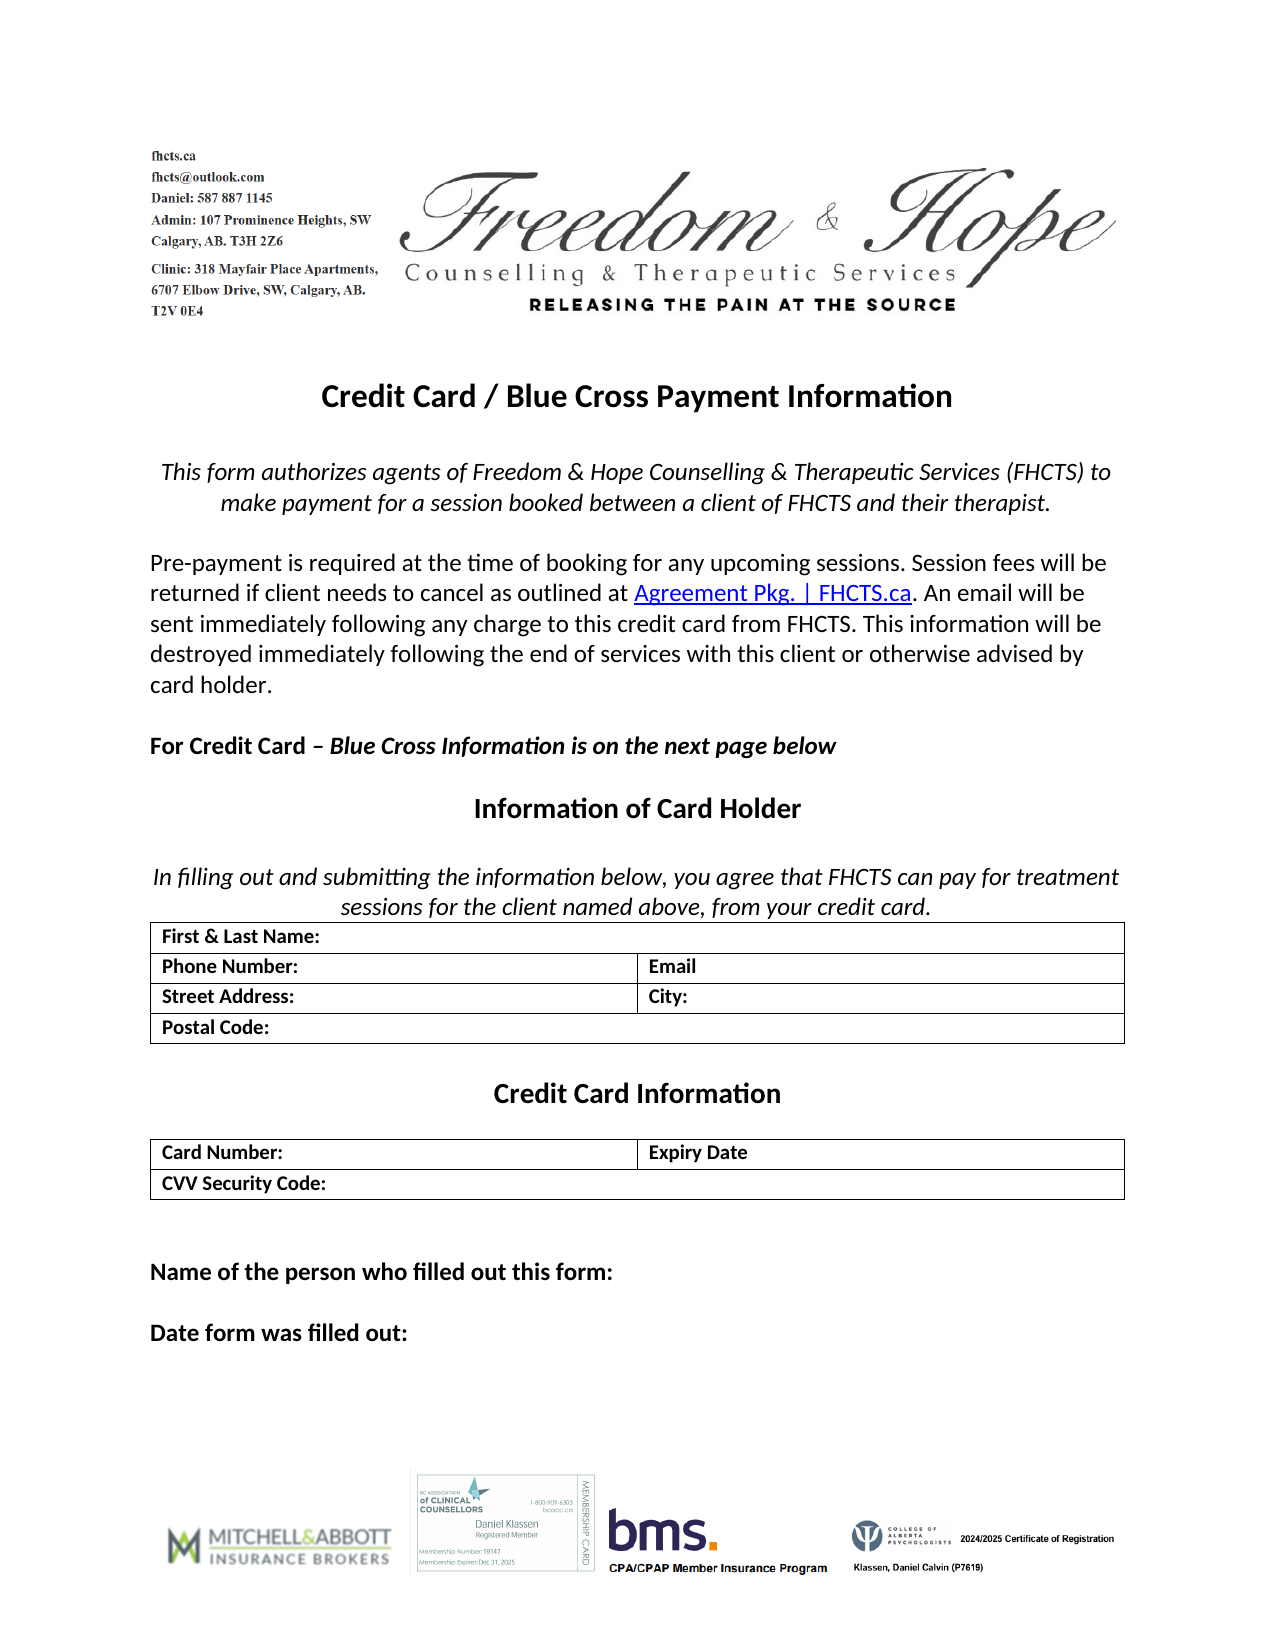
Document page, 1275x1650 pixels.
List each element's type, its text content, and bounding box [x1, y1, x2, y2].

picture [150, 1516, 406, 1577]
picture [389, 161, 1118, 318]
text For Credit Card – Blue Cross Information is on the next page below [150, 730, 1125, 761]
table_cell Phone Number: [151, 954, 637, 983]
text Credit Card / Blue Cross Payment Information [150, 375, 1125, 416]
text Information of Card Holder [150, 790, 1125, 825]
picture [843, 1512, 1122, 1577]
table_header Expiry Date [638, 1140, 1124, 1169]
text Name of the person who filled out this form: [150, 1256, 1125, 1287]
table_header First & Last Name: [151, 923, 1124, 952]
table_header Card Number: [151, 1140, 637, 1169]
table_cell Street Address: [151, 984, 637, 1013]
text In filling out and submitting the information below, you agree that FHCTS can pay for treatment sessions for the client named above, from your credit card. [150, 861, 1125, 922]
text Date form was filled out: [150, 1317, 1125, 1348]
text Pre-payment is required at the time of booking for any upcoming sessions. Session fees will be returned if client needs to cancel as outlined at Agreement Pkg. | FHCTS.ca. An email will be sent immediately following any charge to this credit card from FHCTS. This information will be destroyed immediately following the end of services with this client or otherwise advised by card holder. [150, 547, 1125, 699]
table_cell CVV Security Code: [151, 1170, 1124, 1199]
picture [410, 1468, 828, 1577]
text This form authorizes agents of Freedom & Hope Counselling & Therapeutic Services (FHCTS) to make payment for a session booked between a client of FHCTS and their therapist. [150, 457, 1125, 518]
table_cell City: [638, 984, 1124, 1013]
table_cell Email [638, 954, 1124, 983]
table_cell Postal Code: [151, 1014, 1124, 1043]
text Credit Card Information [150, 1075, 1125, 1111]
picture [150, 150, 380, 318]
